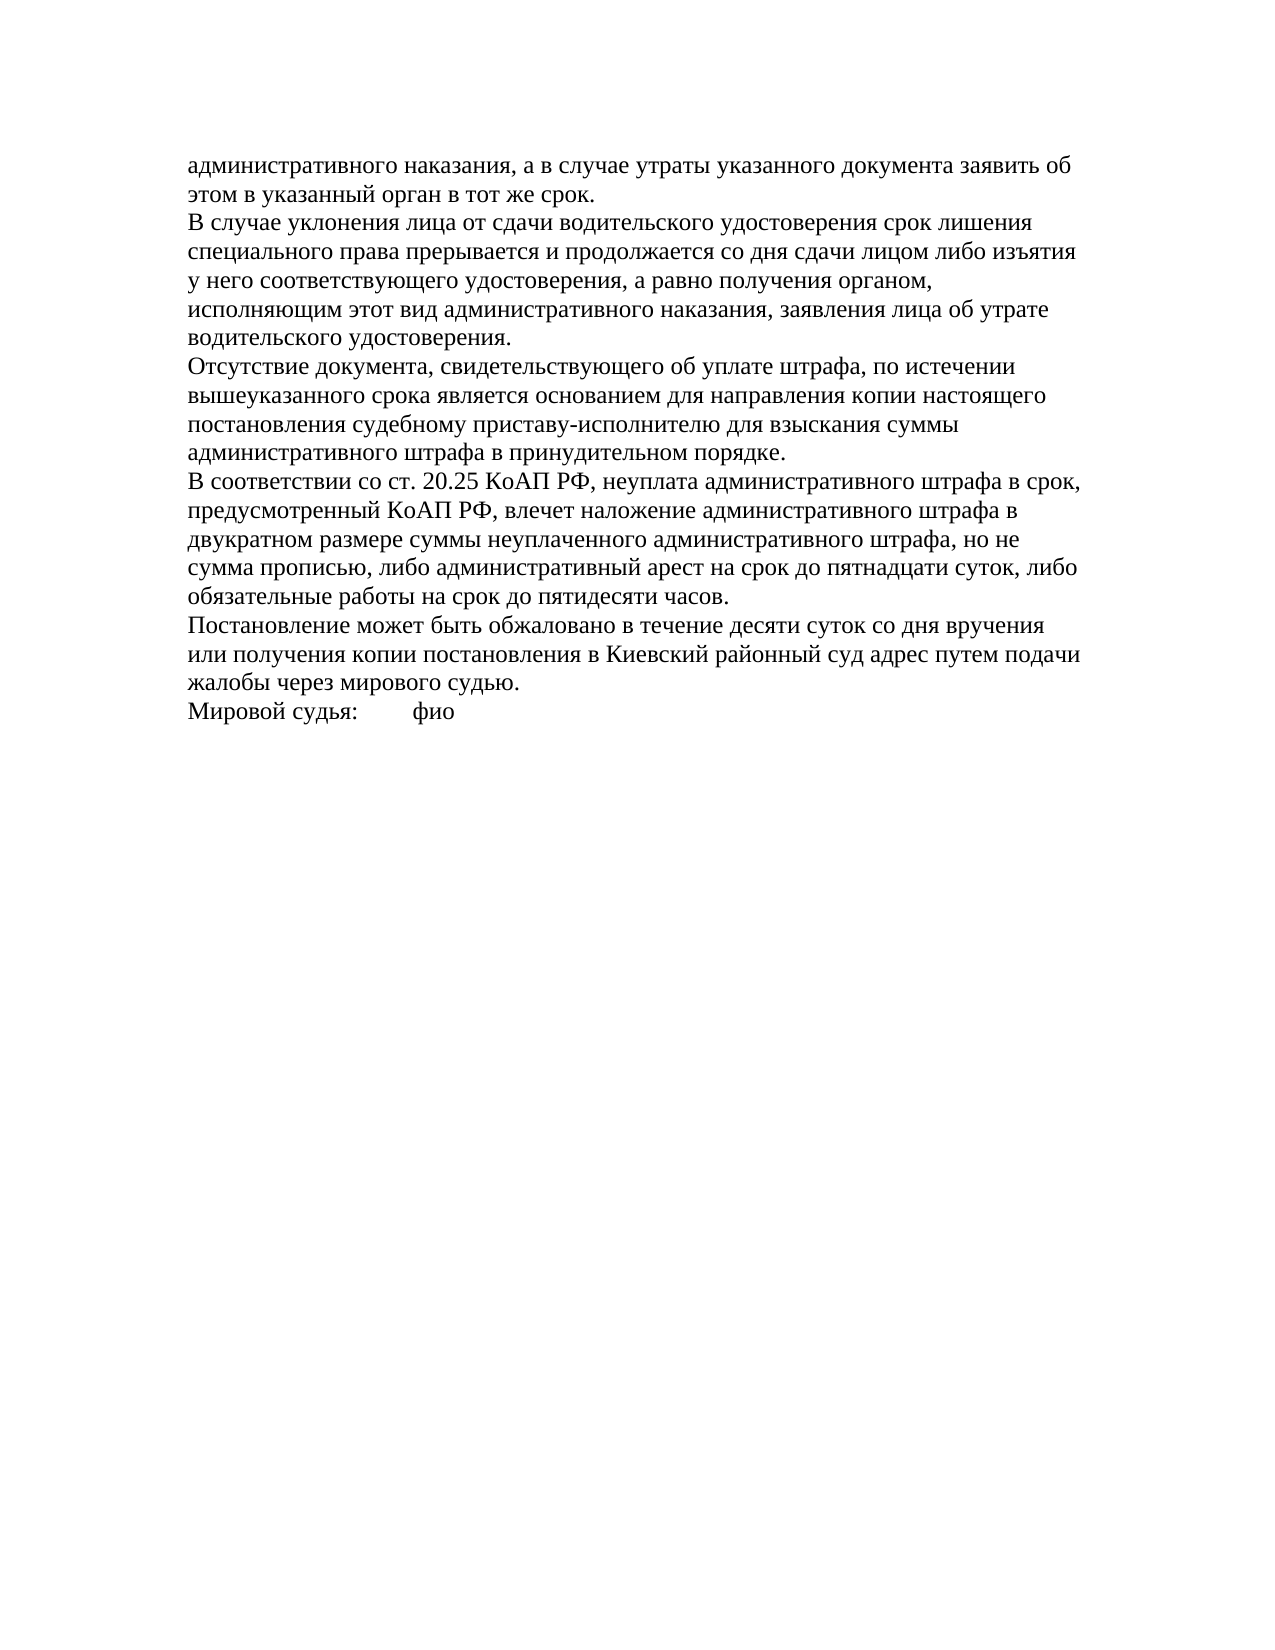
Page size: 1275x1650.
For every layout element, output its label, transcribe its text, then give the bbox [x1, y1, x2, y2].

text Отсутствие документа, свидетельствующего об уплате штрафа, по истечении вышеуказанного срока является основанием для направления копии настоящего постановления судебному приставу-исполнителю для взыскания суммы административного штрафа в принудительном порядке. [187, 351, 1087, 466]
text В соответствии со ст. 20.25 КоАП РФ, неуплата административного штрафа в срок, предусмотренный КоАП РФ, влечет наложение административного штрафа в двукратном размере суммы неуплаченного административного штрафа, но не сумма прописью, либо административный арест на срок до пятнадцати суток, либо обязательные работы на срок до пятидесяти часов. [187, 466, 1087, 610]
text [187, 150, 1087, 207]
text Мировой судья: фио [187, 696, 1087, 725]
text Постановление может быть обжаловано в течение десяти суток со дня вручения или получения копии постановления в Киевский районный суд адрес путем подачи жалобы через мирового судью. [187, 610, 1087, 696]
text В случае уклонения лица от сдачи водительского удостоверения срок лишения специального права прерывается и продолжается со дня сдачи лицом либо изъятия у него соответствующего удостоверения, а равно получения органом, исполняющим этот вид административного наказания, заявления лица об утрате водительского удостоверения. [187, 207, 1087, 351]
